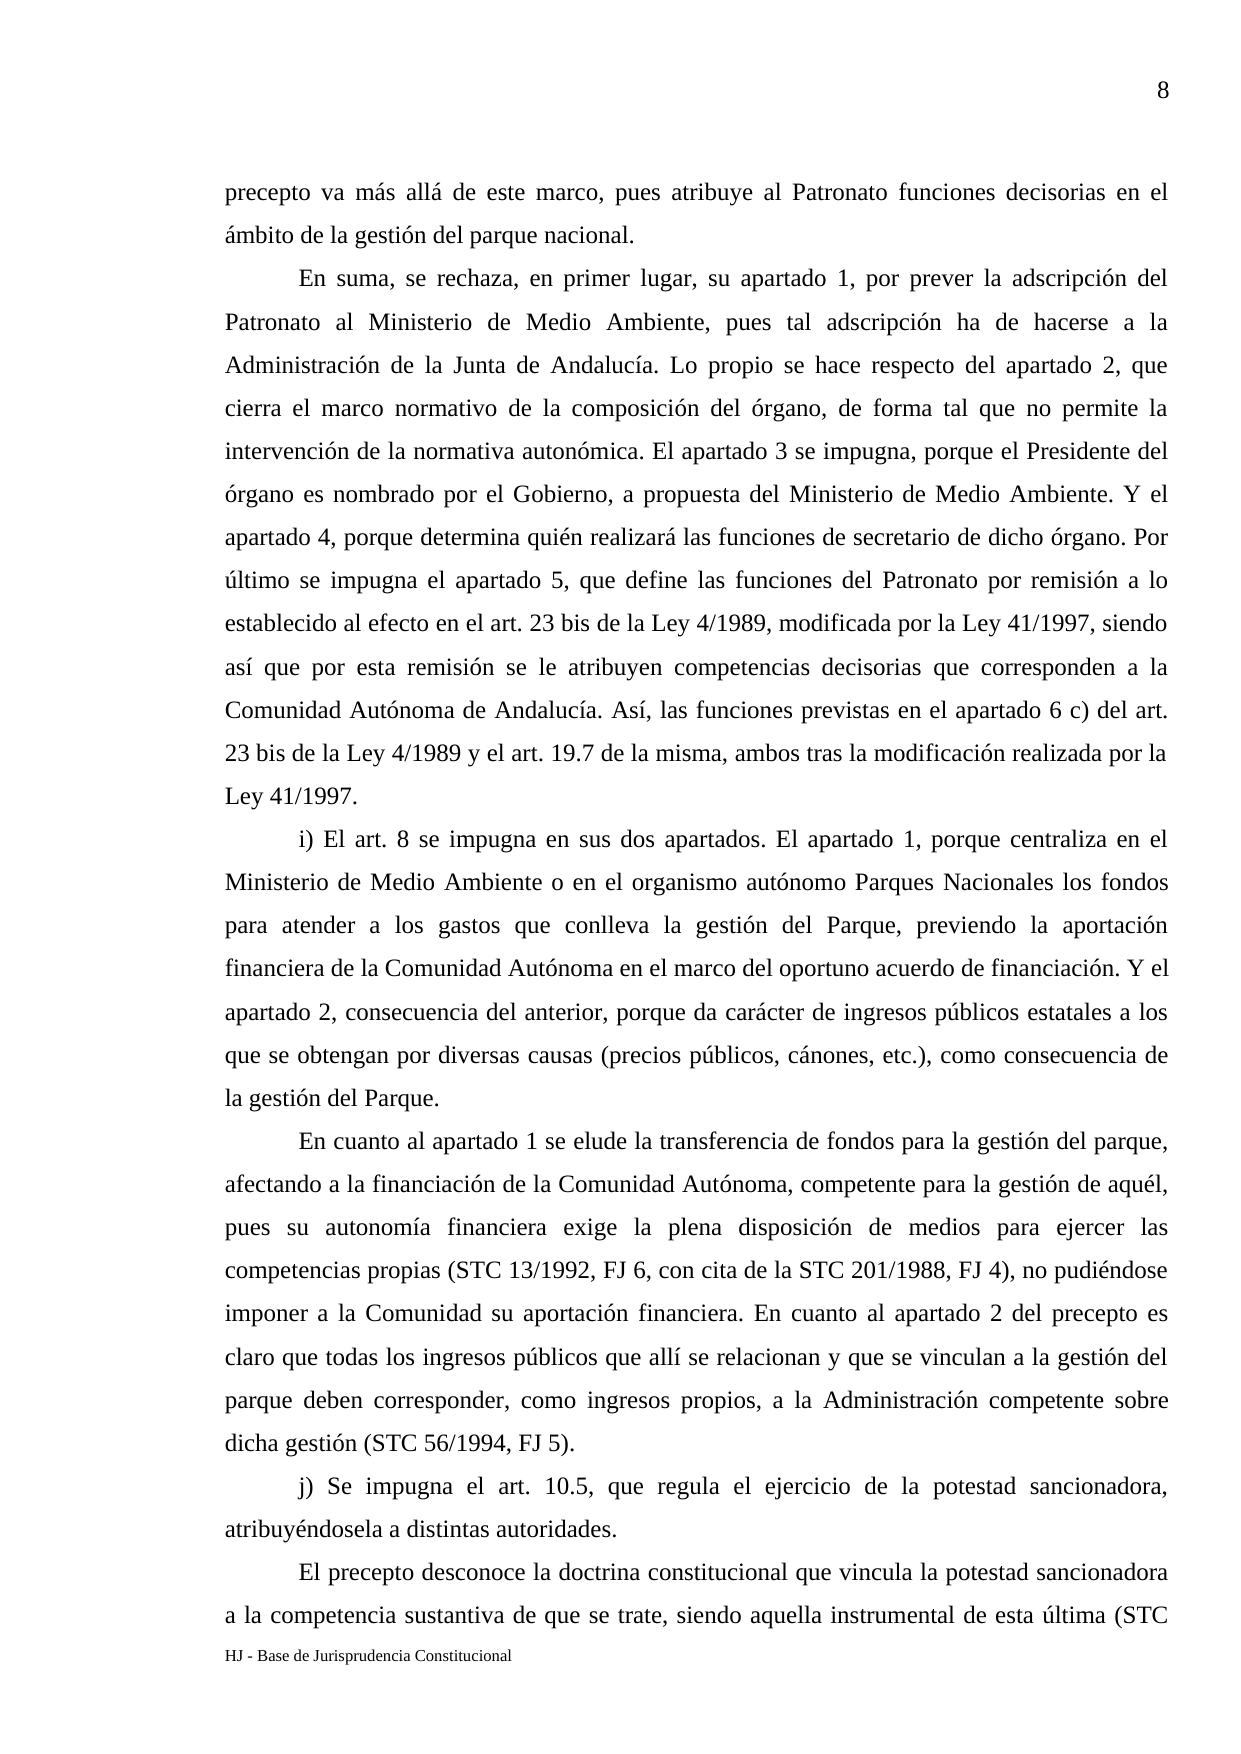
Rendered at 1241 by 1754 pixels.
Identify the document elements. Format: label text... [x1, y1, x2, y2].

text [224, 1557, 1169, 1629]
text j) Se impugna el art. 10.5, que regula el ejercicio de la potestad sancionadora, atribuyéndosela a distintas autoridades. [224, 1471, 1169, 1543]
text En suma, se rechaza, en primer lugar, su apartado 1, por prever la adscripción del Patronato al Ministerio de Medio Ambiente, pues tal adscripción ha de hacerse a la Administración de la Junta de Andalucía. Lo propio se hace respecto del apartado 2, que cierra el marco normativo de la composición del órgano, de forma tal que no permite la intervención de la normativa autonómica. El apartado 3 se impugna, porque el Presidente del órgano es nombrado por el Gobierno, a propuesta del Ministerio de Medio Ambiente. Y el apartado 4, porque determina quién realizará las funciones de secretario de dicho órgano. Por último se impugna el apartado 5, que define las funciones del Patronato por remisión a lo establecido al efecto en el art. 23 bis de la Ley 4/1989, modificada por la Ley 41/1997, siendo así que por esta remisión se le atribuyen competencias decisorias que corresponden a la Comunidad Autónoma de Andalucía. Así, las funciones previstas en el apartado 6 c) del art. 23 bis de la Ley 4/1989 y el art. 19.7 de la misma, ambos tras la modificación realizada por la Ley 41/1997. [224, 263, 1169, 810]
text i) El art. 8 se impugna en sus dos apartados. El apartado 1, porque centraliza en el Ministerio de Medio Ambiente o en el organismo autónomo Parques Nacionales los fondos para atender a los gastos que conlleva la gestión del Parque, previendo la aportación financiera de la Comunidad Autónoma en el marco del oportuno acuerdo de financiación. Y el apartado 2, consecuencia del anterior, porque da carácter de ingresos públicos estatales a los que se obtengan por diversas causas (precios públicos, cánones, etc.), como consecuencia de la gestión del Parque. [224, 824, 1169, 1112]
text En cuanto al apartado 1 se elude la transferencia de fondos para la gestión del parque, afectando a la financiación de la Comunidad Autónoma, competente para la gestión de aquél, pues su autonomía financiera exige la plena disposición de medios para ejercer las competencias propias (STC 13/1992, FJ 6, con cita de la STC 201/1988, FJ 4), no pudiéndose imponer a la Comunidad su aportación financiera. En cuanto al apartado 2 del precepto es claro que todas los ingresos públicos que allí se relacionan y que se vinculan a la gestión del parque deben corresponder, como ingresos propios, a la Administración competente sobre dicha gestión (STC 56/1994, FJ 5). [224, 1126, 1169, 1457]
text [224, 177, 1169, 249]
